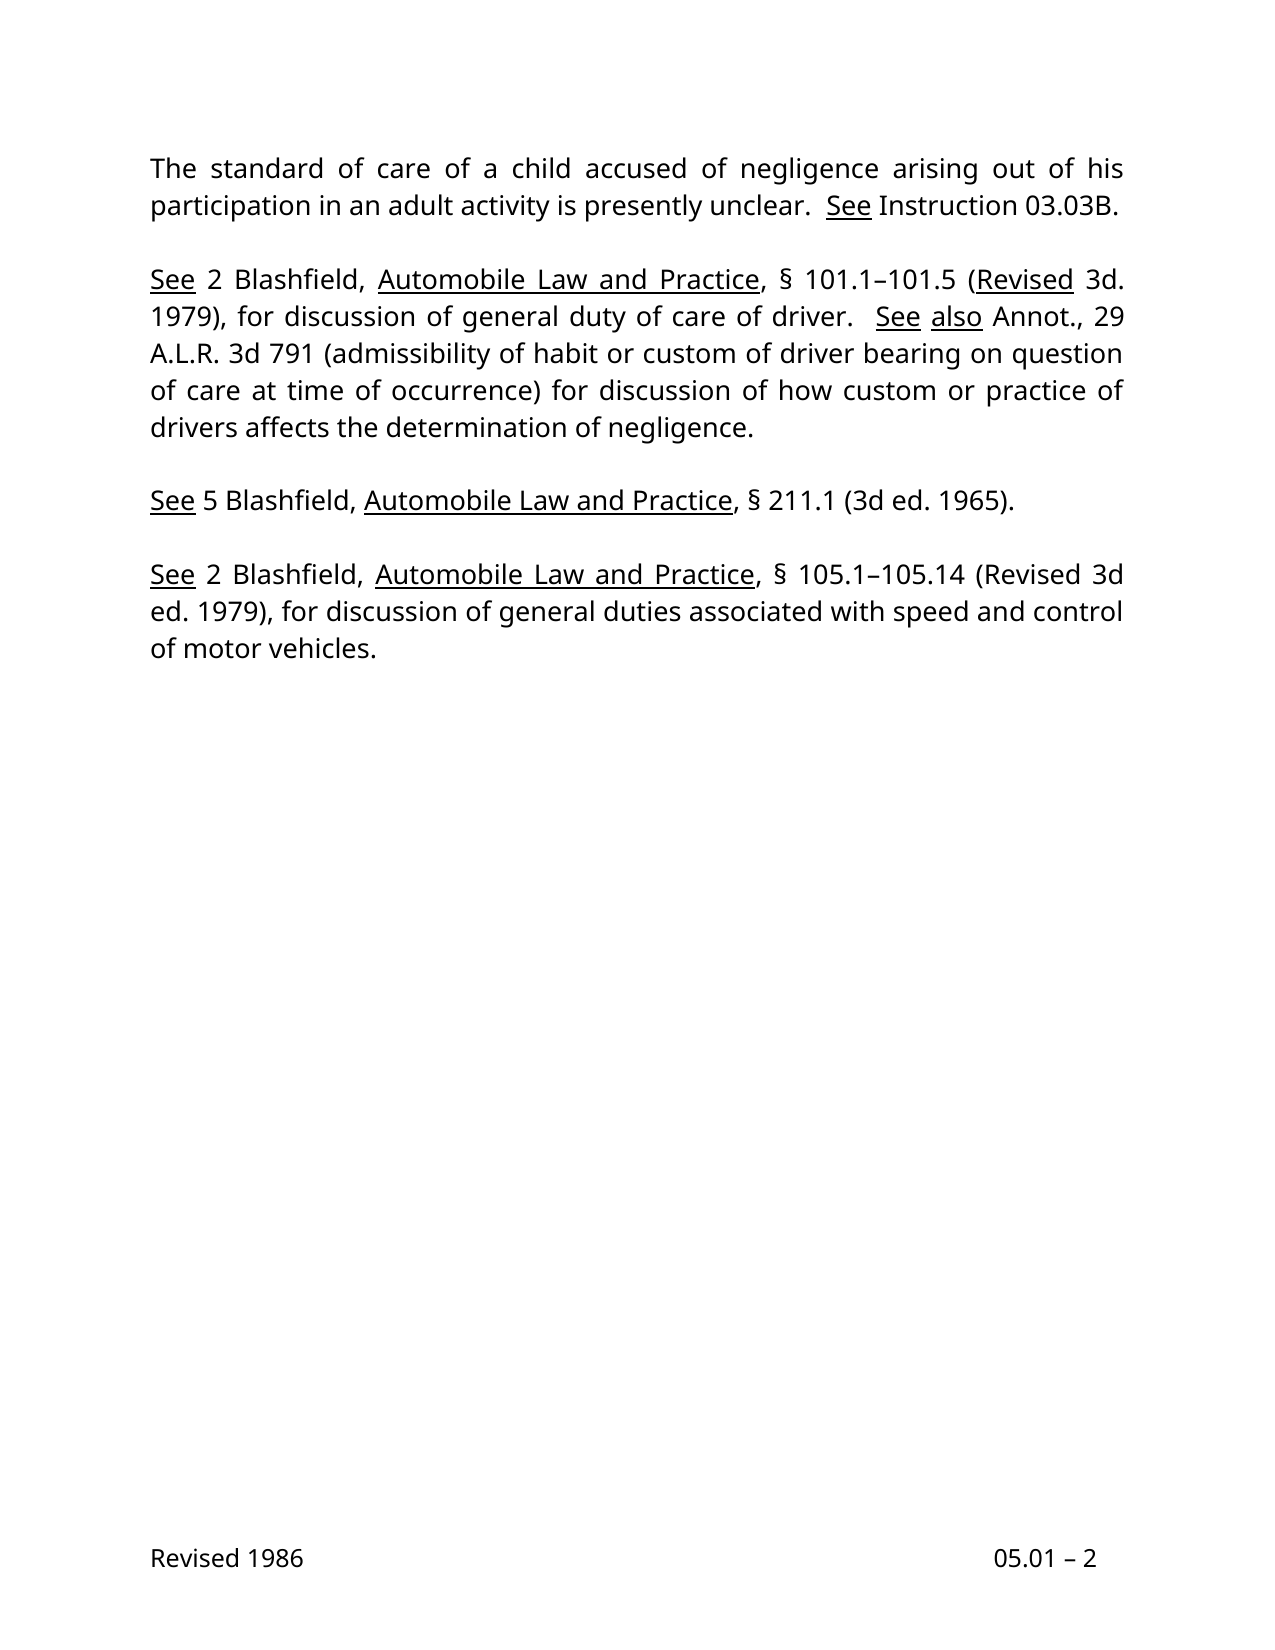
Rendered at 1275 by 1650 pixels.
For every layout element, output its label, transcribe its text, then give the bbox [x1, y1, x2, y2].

text The standard of care of a child accused of negligence arising out of his participation in an adult activity is presently unclear. See Instruction 03.03B. [150, 150, 1125, 224]
text See 2 Blashfield, Automobile Law and Practice, § 105.1–105.14 (Revised 3d ed. 1979), for discussion of general duties associated with speed and control of motor vehicles. [150, 556, 1125, 666]
text See 2 Blashfield, Automobile Law and Practice, § 101.1–101.5 (Revised 3d. 1979), for discussion of general duty of care of driver. See also Annot., 29 A.L.R. 3d 791 (admissibility of habit or custom of driver bearing on question of care at time of occurrence) for discussion of how custom or practice of drivers affects the determination of negligence. [150, 261, 1125, 445]
text See 5 Blashfield, Automobile Law and Practice, § 211.1 (3d ed. 1965). [150, 482, 1125, 519]
